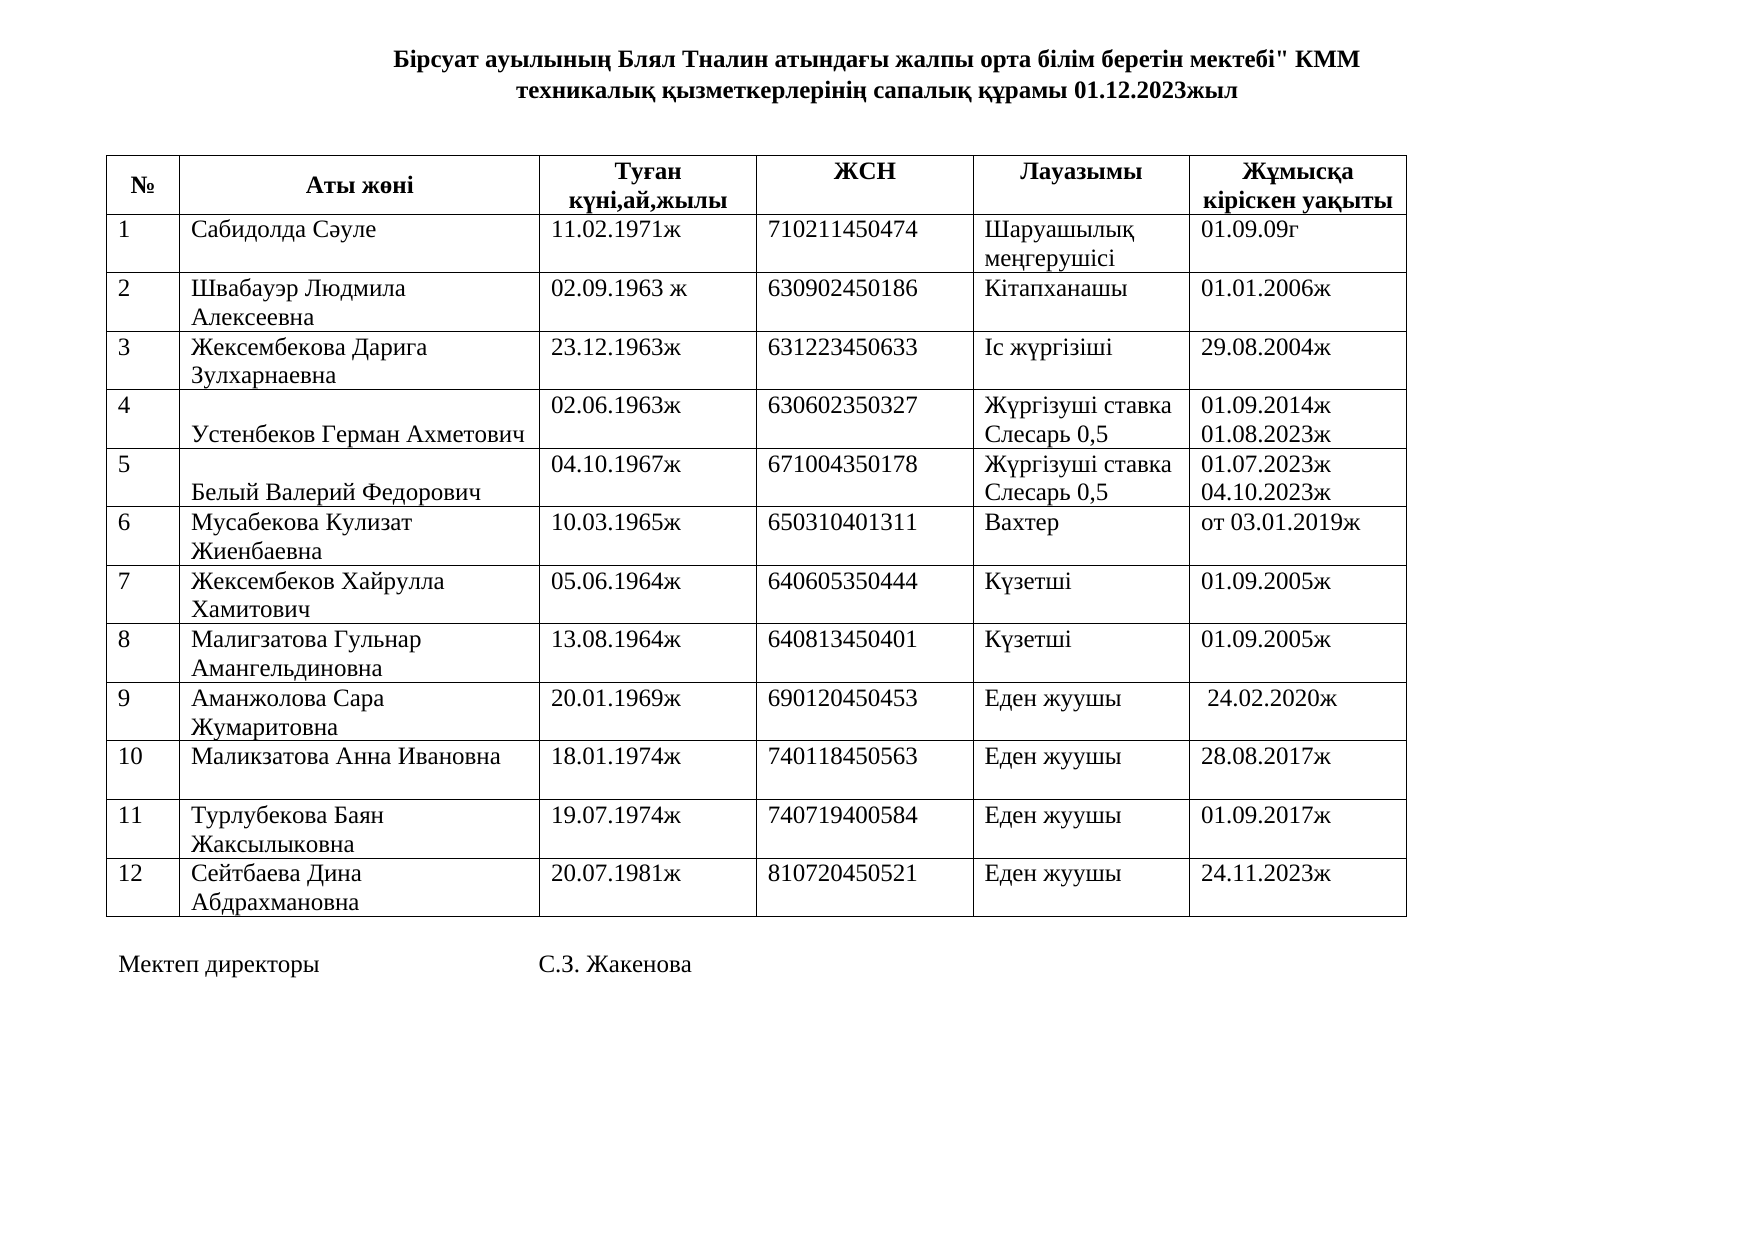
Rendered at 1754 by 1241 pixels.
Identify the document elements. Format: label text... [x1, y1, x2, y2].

table_cell Кітапханашы [974, 273, 1189, 331]
table_cell 02.06.1963ж [540, 390, 756, 448]
table_cell от 03.01.2019ж [1190, 507, 1406, 565]
table_cell 01.09.2005ж [1190, 624, 1406, 682]
table_cell 631223450633 [757, 332, 973, 389]
table_cell 18.01.1974ж [540, 741, 756, 799]
table_cell 740719400584 [757, 800, 973, 857]
table_cell Малигзатова Гульнар Амангельдиновна [180, 624, 539, 682]
table_cell Белый Валерий Федорович [180, 449, 539, 506]
table_cell Сейтбаева Дина Абдрахмановна [180, 859, 539, 916]
table_header Лауазымы [974, 156, 1189, 213]
table_cell 04.10.1967ж [540, 449, 756, 506]
table_cell Турлубекова Баян Жаксылыковна [180, 800, 539, 857]
table_cell 05.06.1964ж [540, 566, 756, 623]
table_cell 01.09.2017ж [1190, 800, 1406, 857]
table_cell 9 [107, 683, 179, 740]
table_cell 01.01.2006ж [1190, 273, 1406, 331]
table_cell 24.11.2023ж [1190, 859, 1406, 916]
table_cell 630602350327 [757, 390, 973, 448]
table_cell 20.01.1969ж [540, 683, 756, 740]
table_cell Жүргізуші ставка Слесарь 0,5 [974, 390, 1189, 448]
table_cell 11 [107, 800, 179, 857]
table_cell 29.08.2004ж [1190, 332, 1406, 389]
table_cell Шаруашылық меңгерушісі [974, 215, 1189, 272]
table_cell Устенбеков Герман Ахметович [180, 390, 539, 448]
table_cell Швабауэр Людмила Алексеевна [180, 273, 539, 331]
table_cell 6 [107, 507, 179, 565]
table_cell 7 [107, 566, 179, 623]
table_cell 01.09.2005ж [1190, 566, 1406, 623]
table_header № [107, 156, 179, 213]
table_cell Еден жуушы [974, 800, 1189, 857]
table_cell Жексембеков Хайрулла Хамитович [180, 566, 539, 623]
text Бірсуат ауылының Блял Тналин атындағы жалпы орта білім беретін мектебі" КММ [118, 44, 1636, 73]
table_cell Іс жүргізіші [974, 332, 1189, 389]
table_cell 640605350444 [757, 566, 973, 623]
table_cell Мусабекова Кулизат Жиенбаевна [180, 507, 539, 565]
table_cell 690120450453 [757, 683, 973, 740]
table_cell 710211450474 [757, 215, 973, 272]
table_cell 640813450401 [757, 624, 973, 682]
table_cell Күзетші [974, 566, 1189, 623]
table_cell 1 [107, 215, 179, 272]
table_cell 10.03.1965ж [540, 507, 756, 565]
table_cell Еден жуушы [974, 741, 1189, 799]
table_cell 02.09.1963 ж [540, 273, 756, 331]
table_header Жұмысқа кіріскен уақыты [1190, 156, 1406, 213]
table_cell 8 [107, 624, 179, 682]
text Мектеп директоры С.З. Жакенова [118, 949, 1636, 978]
table_cell Вахтер [974, 507, 1189, 565]
table_cell 630902450186 [757, 273, 973, 331]
table_cell 650310401311 [757, 507, 973, 565]
table_cell Жексембекова Дарига Зулхарнаевна [180, 332, 539, 389]
table_cell Аманжолова Сара Жумаритовна [180, 683, 539, 740]
table_cell Сабидолда Сәуле [180, 215, 539, 272]
table_cell 19.07.1974ж [540, 800, 756, 857]
table_cell 01.07.2023ж 04.10.2023ж [1190, 449, 1406, 506]
table_cell 3 [107, 332, 179, 389]
table_cell 23.12.1963ж [540, 332, 756, 389]
table_cell 13.08.1964ж [540, 624, 756, 682]
table_header Туған күні,ай,жылы [540, 156, 756, 213]
table_cell 810720450521 [757, 859, 973, 916]
table_cell 01.09.2014ж 01.08.2023ж [1190, 390, 1406, 448]
text техникалық қызметкерлерінің сапалық құрамы 01.12.2023жыл [118, 75, 1636, 104]
table_cell Еден жуушы [974, 683, 1189, 740]
table_cell 4 [107, 390, 179, 448]
table_cell 24.02.2020ж [1190, 683, 1406, 740]
table_header ЖСН [757, 156, 973, 213]
table_cell Маликзатова Анна Ивановна [180, 741, 539, 799]
table_cell Күзетші [974, 624, 1189, 682]
table_cell 20.07.1981ж [540, 859, 756, 916]
table_cell 11.02.1971ж [540, 215, 756, 272]
table_cell Еден жуушы [974, 859, 1189, 916]
table_cell Жүргізуші ставка Слесарь 0,5 [974, 449, 1189, 506]
table_cell 5 [107, 449, 179, 506]
table_cell 740118450563 [757, 741, 973, 799]
table_cell 2 [107, 273, 179, 331]
table_cell 28.08.2017ж [1190, 741, 1406, 799]
table_cell 671004350178 [757, 449, 973, 506]
table_cell 10 [107, 741, 179, 799]
table_cell 01.09.09г [1190, 215, 1406, 272]
table_cell 12 [107, 859, 179, 916]
table_header Аты жөні [180, 156, 539, 213]
